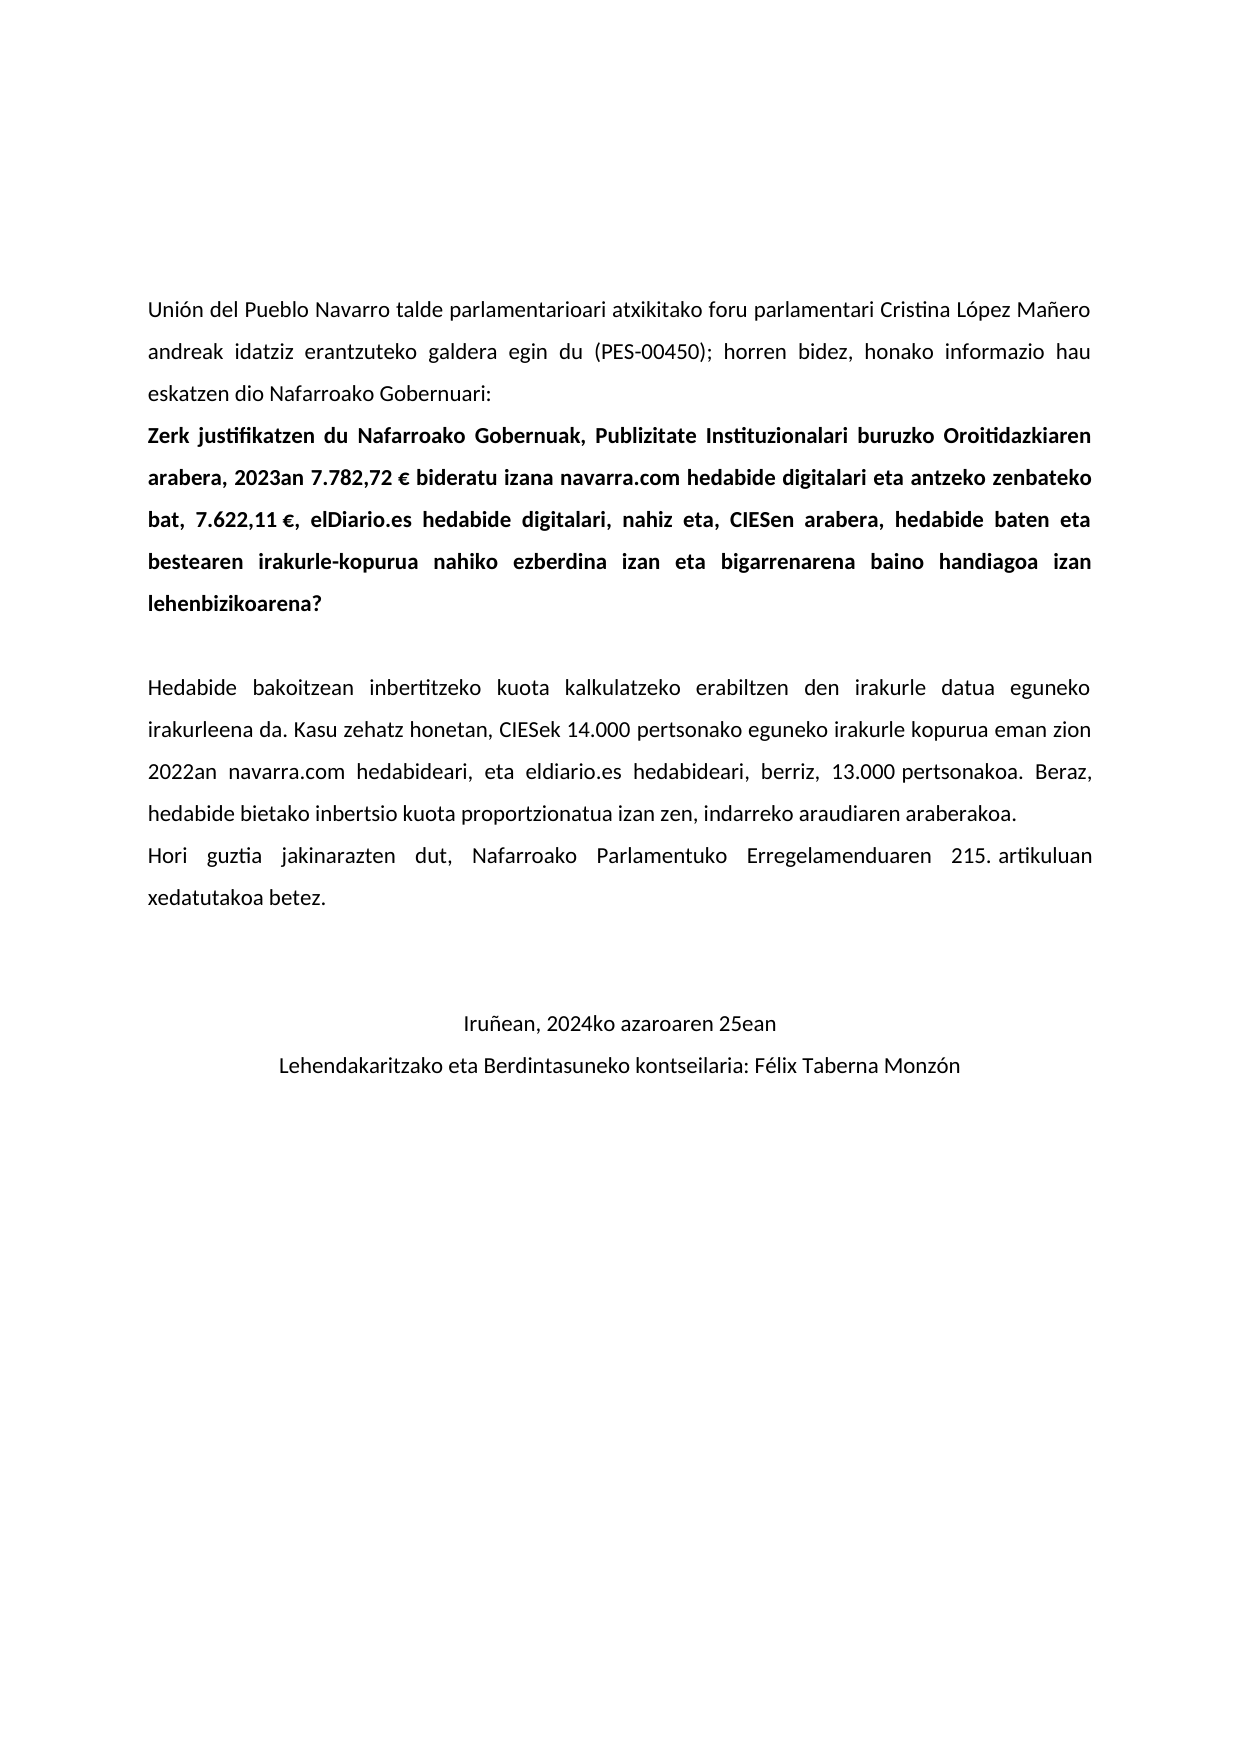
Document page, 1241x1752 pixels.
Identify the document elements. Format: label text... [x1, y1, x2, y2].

text Lehendakaritzako eta Berdintasuneko kontseilaria: Félix Taberna Monzón [148, 1051, 1092, 1079]
text Zerk justifikatzen du Nafarroako Gobernuak, Publizitate Instituzionalari buruzko Oroitidazkiaren arabera, 2023an 7.782,72 € bideratu izana navarra.com hedabide digitalari eta antzeko zenbateko bat, 7.622,11 €, elDiario.es hedabide digitalari, nahiz eta, CIESen arabera, hedabide baten eta bestearen irakurle-kopurua nahiko ezberdina izan eta bigarrenarena baino handiagoa izan lehenbizikoarena? [148, 421, 1092, 617]
text Hedabide bakoitzean inbertitzeko kuota kalkulatzeko erabiltzen den irakurle datua eguneko irakurleena da. Kasu zehatz honetan, CIESek 14.000 pertsonako eguneko irakurle kopurua eman zion 2022an navarra.com hedabideari, eta eldiario.es hedabideari, berriz, 13.000 pertsonakoa. Beraz, hedabide bietako inbertsio kuota proportzionatua izan zen, indarreko araudiaren araberakoa. [148, 673, 1092, 827]
text Iruñean, 2024ko azaroaren 25ean [148, 1009, 1092, 1037]
text Unión del Pueblo Navarro talde parlamentarioari atxikitako foru parlamentari Cristina López Mañero andreak idatziz erantzuteko galdera egin du (PES-00450); horren bidez, honako informazio hau eskatzen dio Nafarroako Gobernuari: [148, 295, 1092, 407]
text Hori guztia jakinarazten dut, Nafarroako Parlamentuko Erregelamenduaren 215. artikuluan xedatutakoa betez. [148, 841, 1092, 911]
